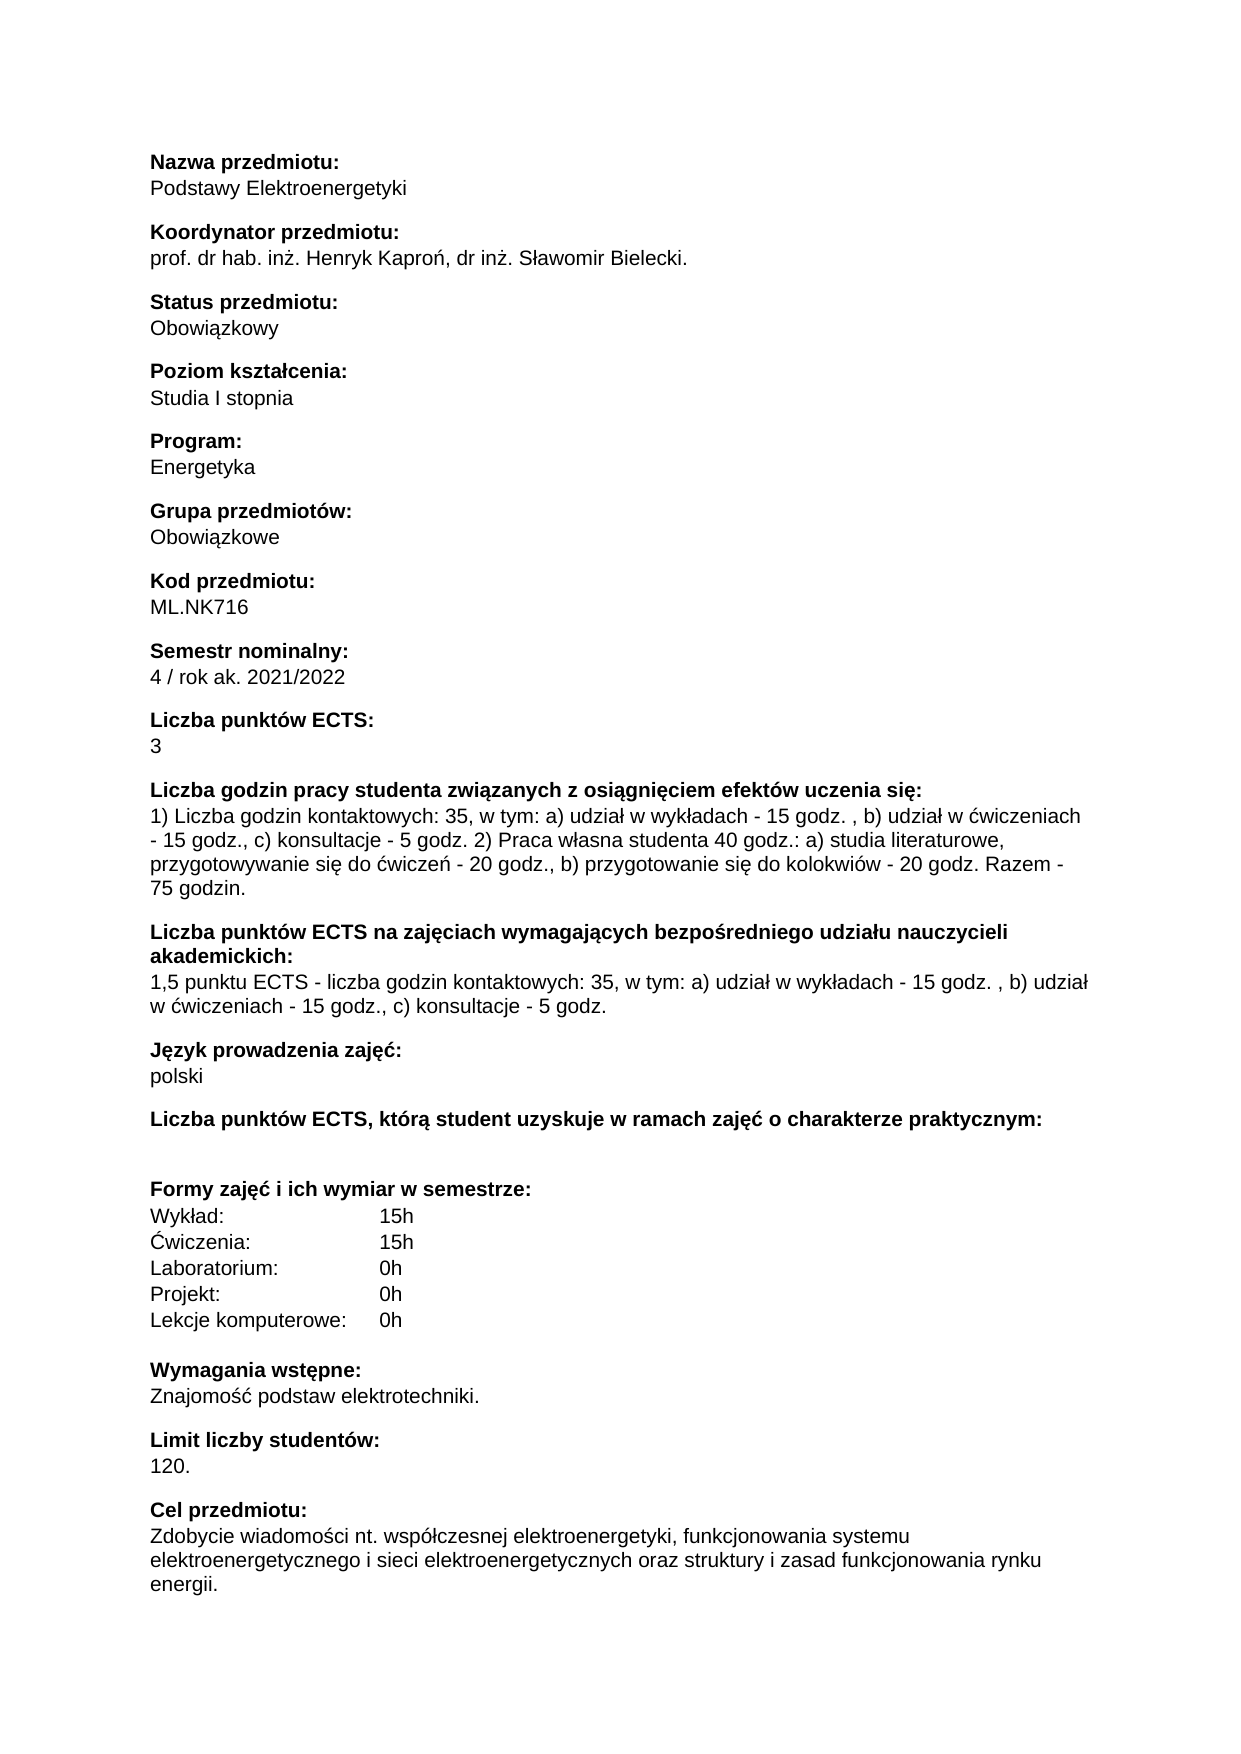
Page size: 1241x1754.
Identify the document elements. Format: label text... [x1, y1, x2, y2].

table_cell 0h [369, 1306, 597, 1332]
text Wymagania wstępne: [150, 1358, 1090, 1382]
text 3 [150, 734, 1090, 758]
table_header 15h [369, 1204, 597, 1228]
text Podstawy Elektroenergetyki [150, 176, 1090, 200]
text Koordynator przedmiotu: [150, 220, 1090, 244]
text Zdobycie wiadomości nt. współczesnej elektroenergetyki, funkcjonowania systemu elektroenergetycznego i sieci elektroenergetycznych oraz struktury i zasad funkcjonowania rynku energii. [150, 1523, 1090, 1595]
table_cell 0h [369, 1280, 597, 1306]
text ML.NK716 [150, 595, 1090, 619]
text 1,5 punktu ECTS - liczba godzin kontaktowych: 35, w tym: a) udział w wykładach - 15 godz. , b) udział w ćwiczeniach - 15 godz., c) konsultacje - 5 godz. [150, 970, 1090, 1018]
text Poziom kształcenia: [150, 359, 1090, 383]
text Cel przedmiotu: [150, 1497, 1090, 1521]
table_cell Ćwiczenia: [140, 1230, 367, 1254]
text Studia I stopnia [150, 385, 1090, 409]
text Nazwa przedmiotu: [150, 150, 1090, 174]
text Obowiązkowe [150, 525, 1090, 549]
text Liczba punktów ECTS: [150, 708, 1090, 732]
text Kod przedmiotu: [150, 569, 1090, 593]
table_cell Projekt: [140, 1282, 367, 1306]
text Język prowadzenia zajęć: [150, 1037, 1090, 1061]
text Liczba godzin pracy studenta związanych z osiągnięciem efektów uczenia się: [150, 778, 1090, 802]
table_cell Laboratorium: [140, 1256, 367, 1280]
text 120. [150, 1454, 1090, 1478]
text Znajomość podstaw elektrotechniki. [150, 1384, 1090, 1408]
text polski [150, 1063, 1090, 1087]
table_cell Lekcje komputerowe: [140, 1308, 367, 1332]
text Liczba punktów ECTS, którą student uzyskuje w ramach zajęć o charakterze praktycznym: [150, 1107, 1090, 1131]
table_cell 15h [369, 1228, 597, 1254]
text prof. dr hab. inż. Henryk Kaproń, dr inż. Sławomir Bielecki. [150, 246, 1090, 270]
table_header Wykład: [140, 1204, 367, 1228]
text Status przedmiotu: [150, 289, 1090, 313]
text Energetyka [150, 455, 1090, 479]
text Formy zajęć i ich wymiar w semestrze: [150, 1177, 1090, 1201]
text Limit liczby studentów: [150, 1428, 1090, 1452]
text Semestr nominalny: [150, 638, 1090, 662]
text Program: [150, 429, 1090, 453]
text 1) Liczba godzin kontaktowych: 35, w tym: a) udział w wykładach - 15 godz. , b) udział w ćwiczeniach - 15 godz., c) konsultacje - 5 godz. 2) Praca własna studenta 40 godz.: a) studia literaturowe, przygotowywanie się do ćwiczeń - 20 godz., b) przygotowanie się do kolokwiów - 20 godz. Razem - 75 godzin. [150, 804, 1090, 900]
text Obowiązkowy [150, 316, 1090, 339]
text 4 / rok ak. 2021/2022 [150, 664, 1090, 688]
text Grupa przedmiotów: [150, 499, 1090, 523]
text Liczba punktów ECTS na zajęciach wymagających bezpośredniego udziału nauczycieli akademickich: [150, 920, 1090, 968]
table_cell 0h [369, 1254, 597, 1280]
